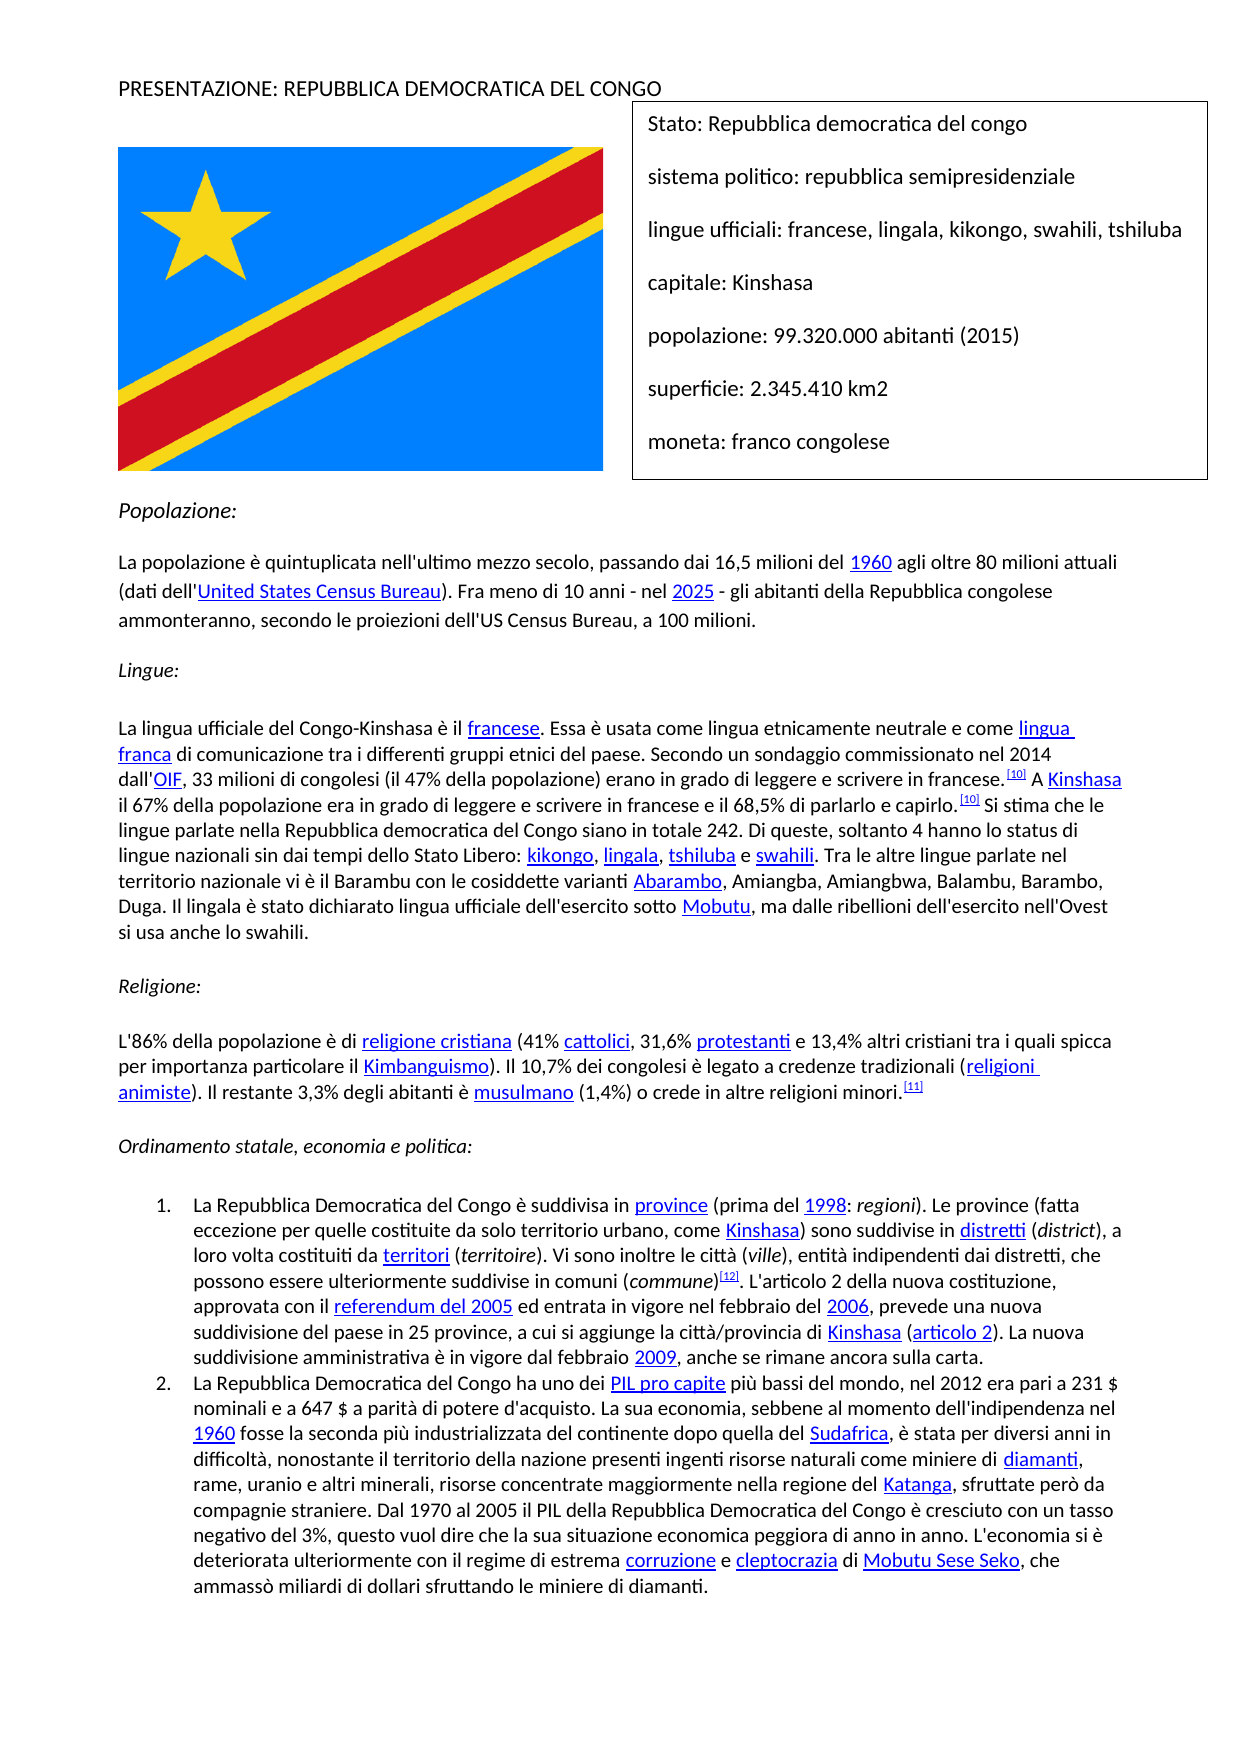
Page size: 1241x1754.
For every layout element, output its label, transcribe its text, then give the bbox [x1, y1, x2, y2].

picture [118, 147, 604, 471]
text L'86% della popolazione è di religione cristiana (41% cattolici, 31,6% protestanti e 13,4% altri cristiani tra i quali spicca per importanza particolare il Kimbanguismo). Il 10,7% dei congolesi è legato a credenze tradizionali (religioni animiste). Il restante 3,3% degli abitanti è musulmano (1,4%) o crede in altre religioni minori.[11] [118, 1028, 1122, 1104]
text Religione: [118, 973, 1122, 999]
text La lingua ufficiale del Congo-Kinshasa è il francese. Essa è usata come lingua etnicamente neutrale e come lingua franca di comunicazione tra i differenti gruppi etnici del paese. Secondo un sondaggio commissionato nel 2014 dall'OIF, 33 milioni di congolesi (il 47% della popolazione) erano in grado di leggere e scrivere in francese.[10] A Kinshasa il 67% della popolazione era in grado di leggere e scrivere in francese e il 68,5% di parlarlo e capirlo.[10] Si stima che le lingue parlate nella Repubblica democratica del Congo siano in totale 242. Di queste, soltanto 4 hanno lo status di lingue nazionali sin dai tempi dello Stato Libero: kikongo, lingala, tshiluba e swahili. Tra le altre lingue parlate nel territorio nazionale vi è il Barambu con le cosiddette varianti Abarambo, Amiangba, Amiangbwa, Balambu, Barambo, Duga. Il lingala è stato dichiarato lingua ufficiale dell'esercito sotto Mobutu, ma dalle ribellioni dell'esercito nell'Ovest si usa anche lo swahili. [118, 716, 1122, 944]
list La Repubblica Democratica del Congo è suddivisa in province (prima del 1998: regioni). Le province (fatta eccezione per quelle costituite da solo territorio urbano, come Kinshasa) sono suddivise in distretti (district), a loro volta costituiti da territori (territoire). Vi sono inoltre le città (ville), entità indipendenti dai distretti, che possono essere ulteriormente suddivise in comuni (commune)[12]. L'articolo 2 della nuova costituzione, approvata con il referendum del 2005 ed entrata in vigore nel febbraio del 2006, prevede una nuova suddivisione del paese in 25 province, a cui si aggiunge la città/provincia di Kinshasa (articolo 2). La nuova suddivisione amministrativa è in vigore dal febbraio 2009, anche se rimane ancora sulla carta. [156, 1192, 1122, 1370]
list La Repubblica Democratica del Congo ha uno dei PIL pro capite più bassi del mondo, nel 2012 era pari a 231 $ nominali e a 647 $ a parità di potere d'acquisto. La sua economia, sebbene al momento dell'indipendenza nel 1960 fosse la seconda più industrializzata del continente dopo quella del Sudafrica, è stata per diversi anni in difficoltà, nonostante il territorio della nazione presenti ingenti risorse naturali come miniere di diamanti, rame, uranio e altri minerali, risorse concentrate maggiormente nella regione del Katanga, sfruttate però da compagnie straniere. Dal 1970 al 2005 il PIL della Repubblica Democratica del Congo è cresciuto con un tasso negativo del 3%, questo vuol dire che la sua situazione economica peggiora di anno in anno. L'economia si è deteriorata ulteriormente con il regime di estrema corruzione e cleptocrazia di Mobutu Sese Seko, che ammassò miliardi di dollari sfruttando le miniere di diamanti. [156, 1399, 1122, 1628]
text La popolazione è quintuplicata nell'ultimo mezzo secolo, passando dai 16,5 milioni del 1960 agli oltre 80 milioni attuali (dati dell'United States Census Bureau). Fra meno di 10 anni - nel 2025 - gli abitanti della Repubblica congolese ammonteranno, secondo le proiezioni dell'US Census Bureau, a 100 milioni. [118, 549, 1122, 633]
text Lingue: [118, 657, 1122, 683]
text Popolazione: [118, 496, 1122, 524]
text Ordinamento statale, economia e politica: [118, 1133, 1122, 1159]
